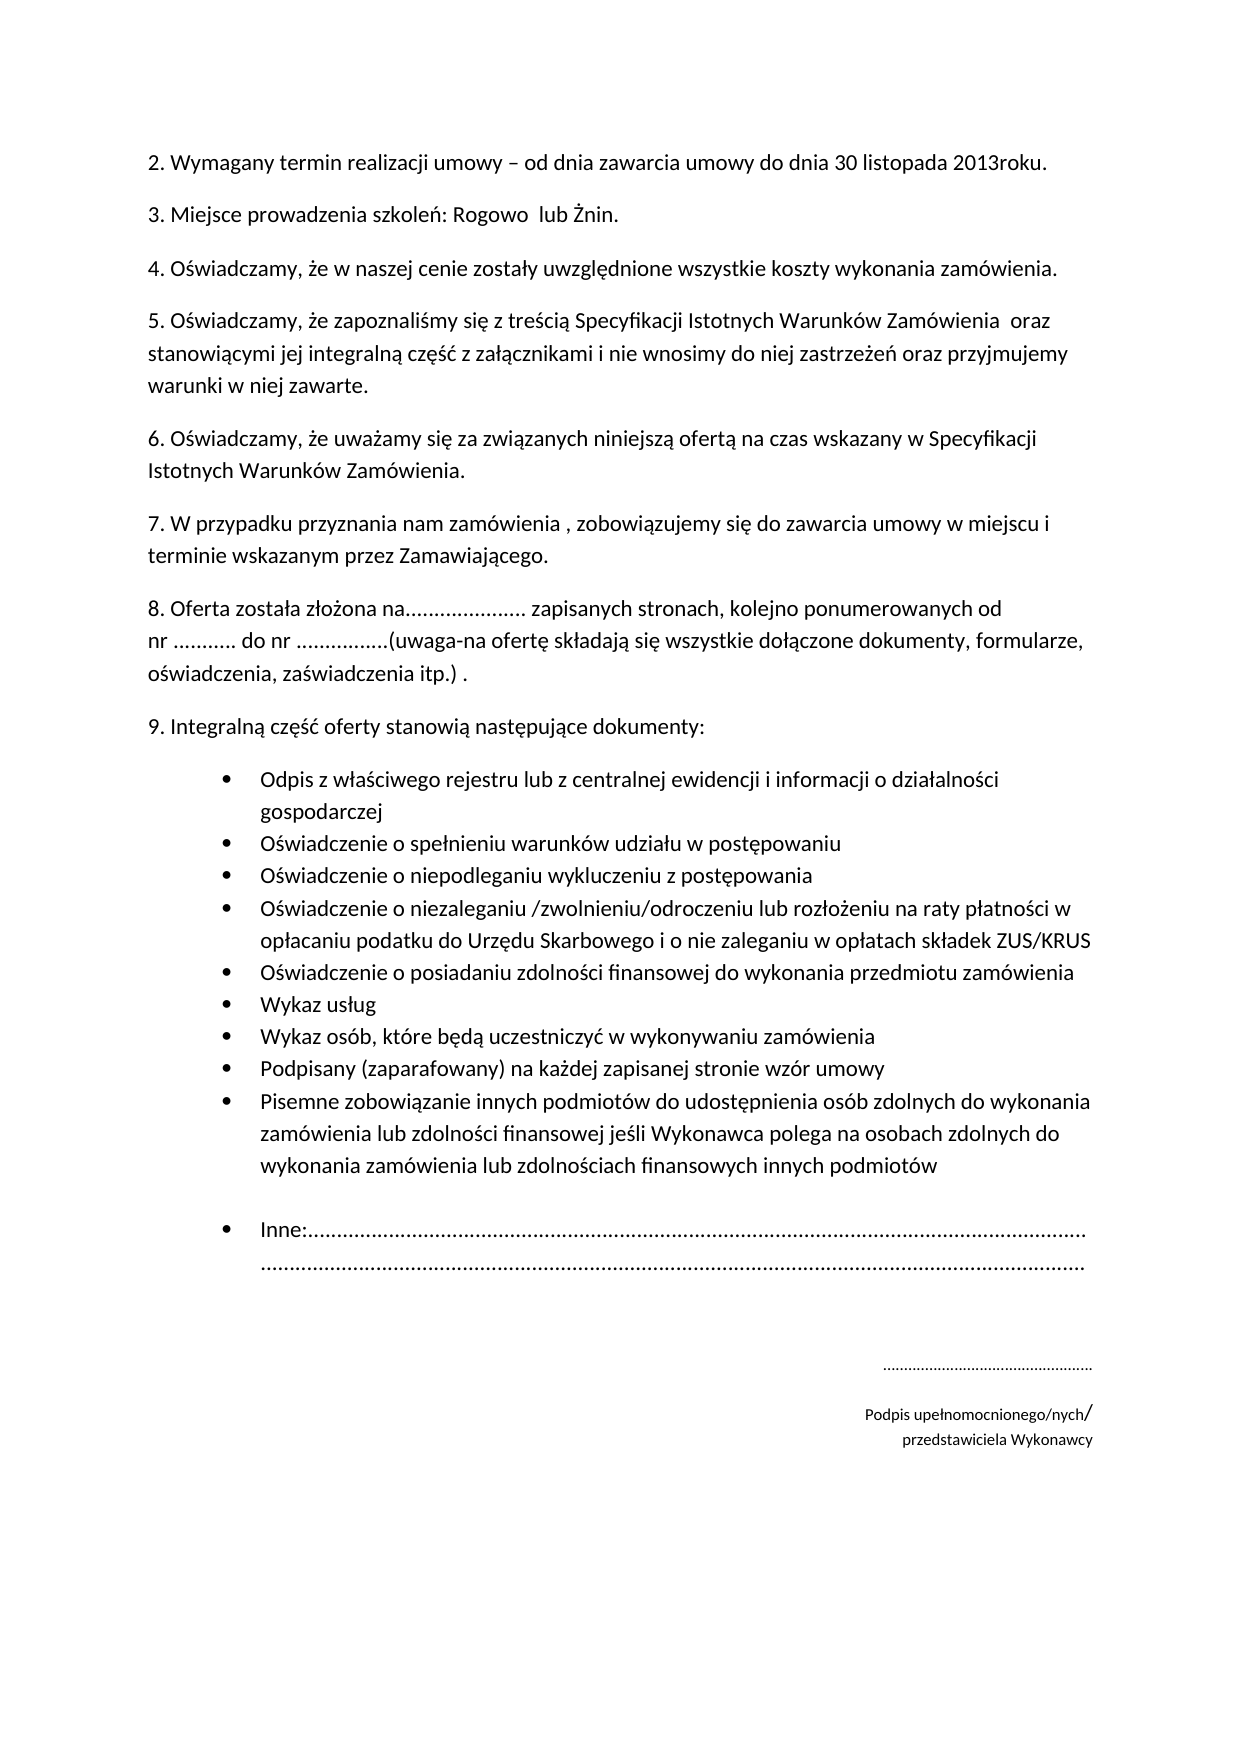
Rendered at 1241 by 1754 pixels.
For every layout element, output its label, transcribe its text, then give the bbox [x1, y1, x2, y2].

text .................................................. [811, 1354, 1093, 1374]
text 2. Wymagany termin realizacji umowy – od dnia zawarcia umowy do dnia 30 listopada 2013roku. [148, 148, 1093, 176]
text 8. Oferta została złożona na..................... zapisanych stronach, kolejno ponumerowanych od nr ........... do nr ................(uwaga-na ofertę składają się wszystkie dołączone dokumenty, formularze, oświadczenia, zaświadczenia itp.) . [148, 594, 1093, 687]
text 4. Oświadczamy, że w naszej cenie zostały uwzględnione wszystkie koszty wykonania zamówienia. [148, 254, 1093, 282]
list Oświadczenie o spełnieniu warunków udziału w postępowaniu [223, 829, 1093, 857]
list Odpis z właściwego rejestru lub z centralnej ewidencji i informacji o działalności gospodarczej [223, 765, 1093, 825]
text Podpis upełnomocnionego/nych/ przedstawiciela Wykonawcy [664, 1398, 1093, 1449]
text 3. Miejsce prowadzenia szkoleń: Rogowo lub Żnin. [148, 201, 1093, 229]
list Pisemne zobowiązanie innych podmiotów do udostępnienia osób zdolnych do wykonania zamówienia lub zdolności finansowej jeśli Wykonawca polega na osobach zdolnych do wykonania zamówienia lub zdolnościach finansowych innych podmiotów [223, 1087, 1093, 1179]
list Wykaz usług [223, 990, 1093, 1018]
list Inne:...................................................................................................................................................................................................................................................................................... [223, 1216, 1093, 1276]
list Oświadczenie o niezaleganiu /zwolnieniu/odroczeniu lub rozłożeniu na raty płatności w opłacaniu podatku do Urzędu Skarbowego i o nie zaleganiu w opłatach składek ZUS/KRUS [223, 894, 1093, 954]
list Podpisany (zaparafowany) na każdej zapisanej stronie wzór umowy [223, 1054, 1093, 1083]
text 5. Oświadczamy, że zapoznaliśmy się z treścią Specyfikacji Istotnych Warunków Zamówienia oraz stanowiącymi jej integralną część z załącznikami i nie wnosimy do niej zastrzeżeń oraz przyjmujemy warunki w niej zawarte. [148, 307, 1093, 399]
text 6. Oświadczamy, że uważamy się za związanych niniejszą ofertą na czas wskazany w Specyfikacji Istotnych Warunków Zamówienia. [148, 424, 1093, 484]
list Wykaz osób, które będą uczestniczyć w wykonywaniu zamówienia [223, 1022, 1093, 1050]
text 7. W przypadku przyznania nam zamówienia , zobowiązujemy się do zawarcia umowy w miejscu i terminie wskazanym przez Zamawiającego. [148, 509, 1093, 569]
list Oświadczenie o niepodleganiu wykluczeniu z postępowania [223, 861, 1093, 889]
list Oświadczenie o posiadaniu zdolności finansowej do wykonania przedmiotu zamówienia [223, 958, 1093, 986]
text 9. Integralną część oferty stanowią następujące dokumenty: [148, 712, 1093, 740]
